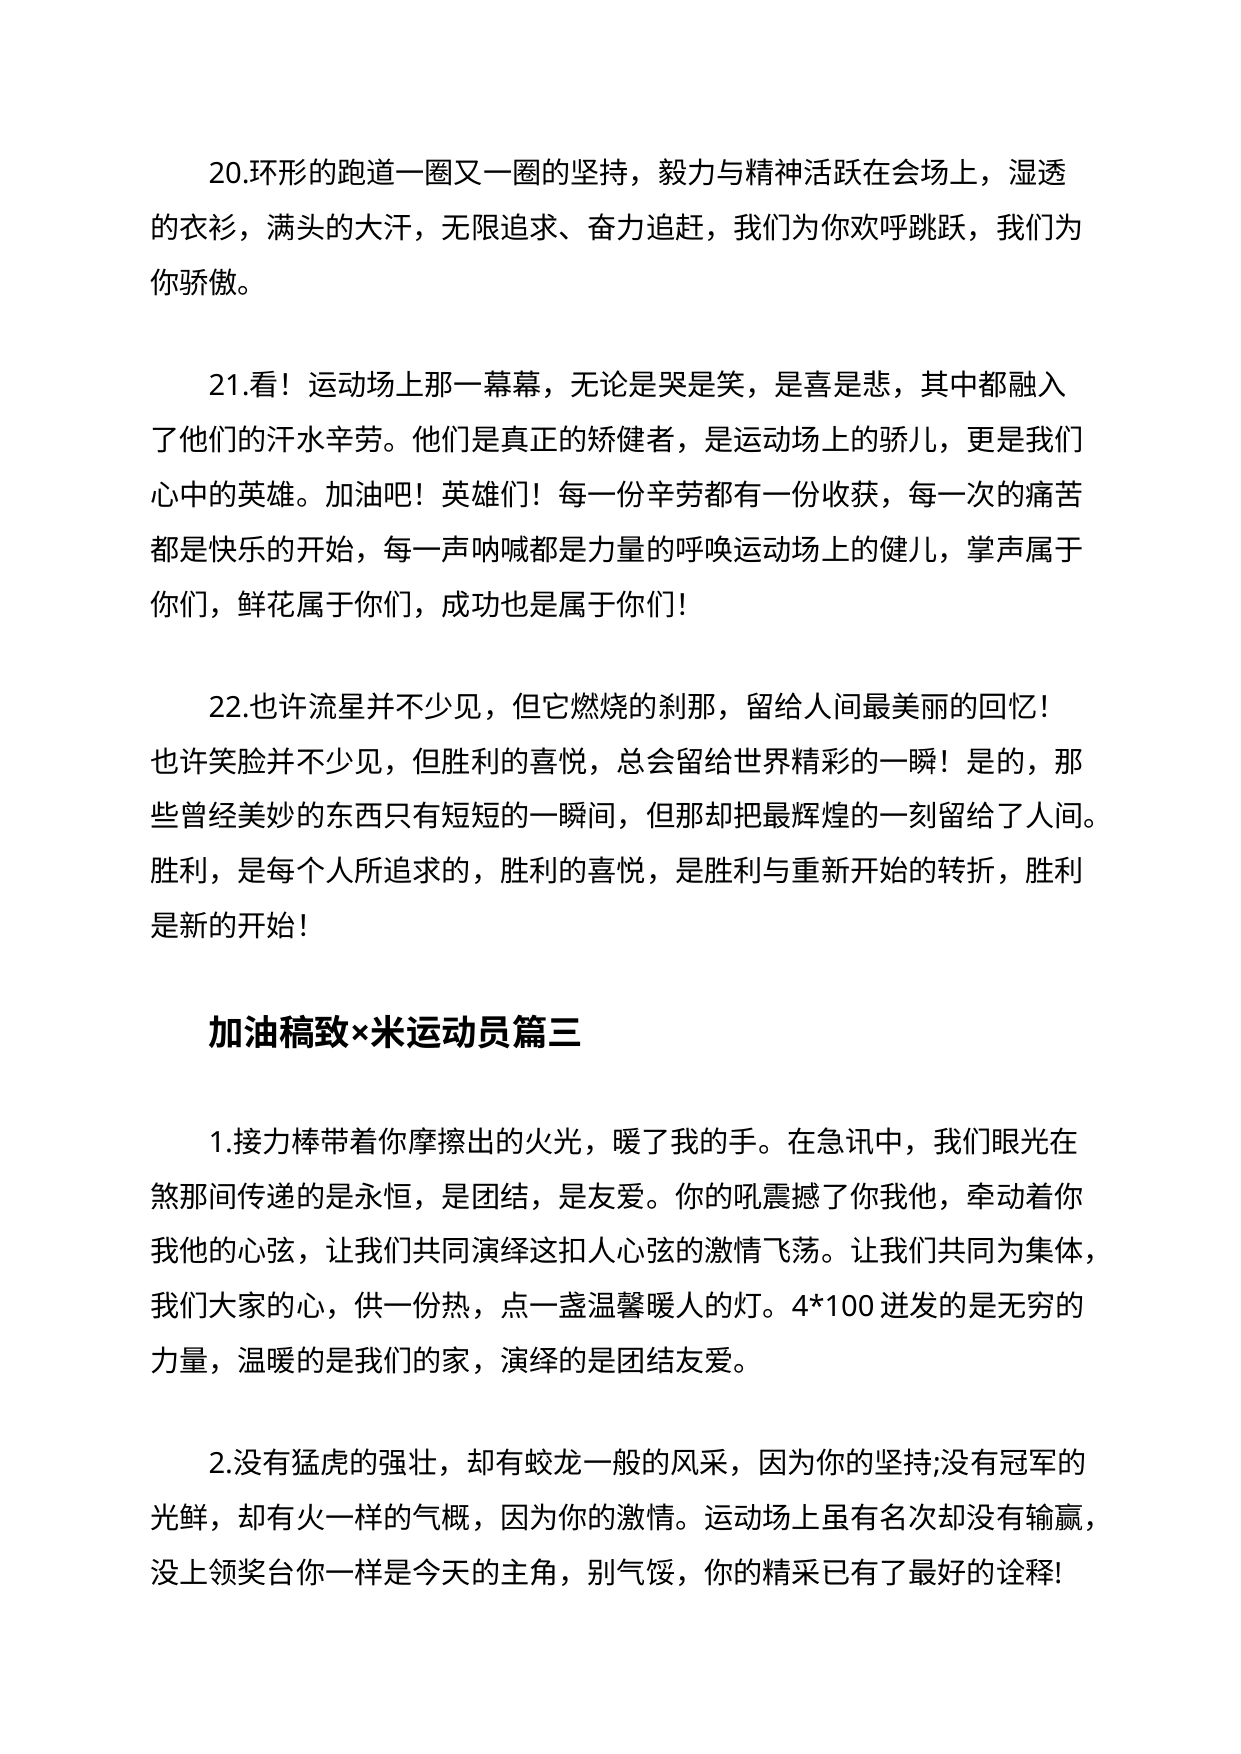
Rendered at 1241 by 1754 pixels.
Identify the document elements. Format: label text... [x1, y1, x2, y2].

text 1.接力棒带着你摩擦出的火光，暖了我的手。在急讯中，我们眼光在煞那间传递的是永恒，是团结，是友爱。你的吼震撼了你我他，牵动着你我他的心弦，让我们共同演绎这扣人心弦的激情飞荡。让我们共同为集体，我们大家的心，供一份热，点一盏温馨暖人的灯。4*100迸发的是无穷的力量，温暖的是我们的家，演绎的是团结友爱。 [150, 1118, 1090, 1380]
text 加油稿致×米运动员篇三 [150, 1004, 1090, 1056]
text 22.也许流星并不少见，但它燃烧的刹那，留给人间最美丽的回忆！也许笑脸并不少见，但胜利的喜悦，总会留给世界精彩的一瞬！是的，那些曾经美妙的东西只有短短的一瞬间，但那却把最辉煌的一刻留给了人间。胜利，是每个人所追求的，胜利的喜悦，是胜利与重新开始的转折，胜利是新的开始！ [150, 683, 1090, 945]
text 21.看！运动场上那一幕幕，无论是哭是笑，是喜是悲，其中都融入了他们的汗水辛劳。他们是真正的矫健者，是运动场上的骄儿，更是我们心中的英雄。加油吧！英雄们！每一份辛劳都有一份收获，每一次的痛苦都是快乐的开始，每一声呐喊都是力量的呼唤运动场上的健儿，掌声属于你们，鲜花属于你们，成功也是属于你们！ [150, 362, 1090, 624]
text 20.环形的跑道一圈又一圈的坚持，毅力与精神活跃在会场上，湿透的衣衫，满头的大汗，无限追求、奋力追赶，我们为你欢呼跳跃，我们为你骄傲。 [150, 150, 1090, 302]
text 2.没有猛虎的强壮，却有蛟龙一般的风采，因为你的坚持;没有冠军的光鲜，却有火一样的气概，因为你的激情。运动场上虽有名次却没有输赢，没上领奖台你一样是今天的主角，别气馁，你的精采已有了最好的诠释! [150, 1440, 1090, 1592]
